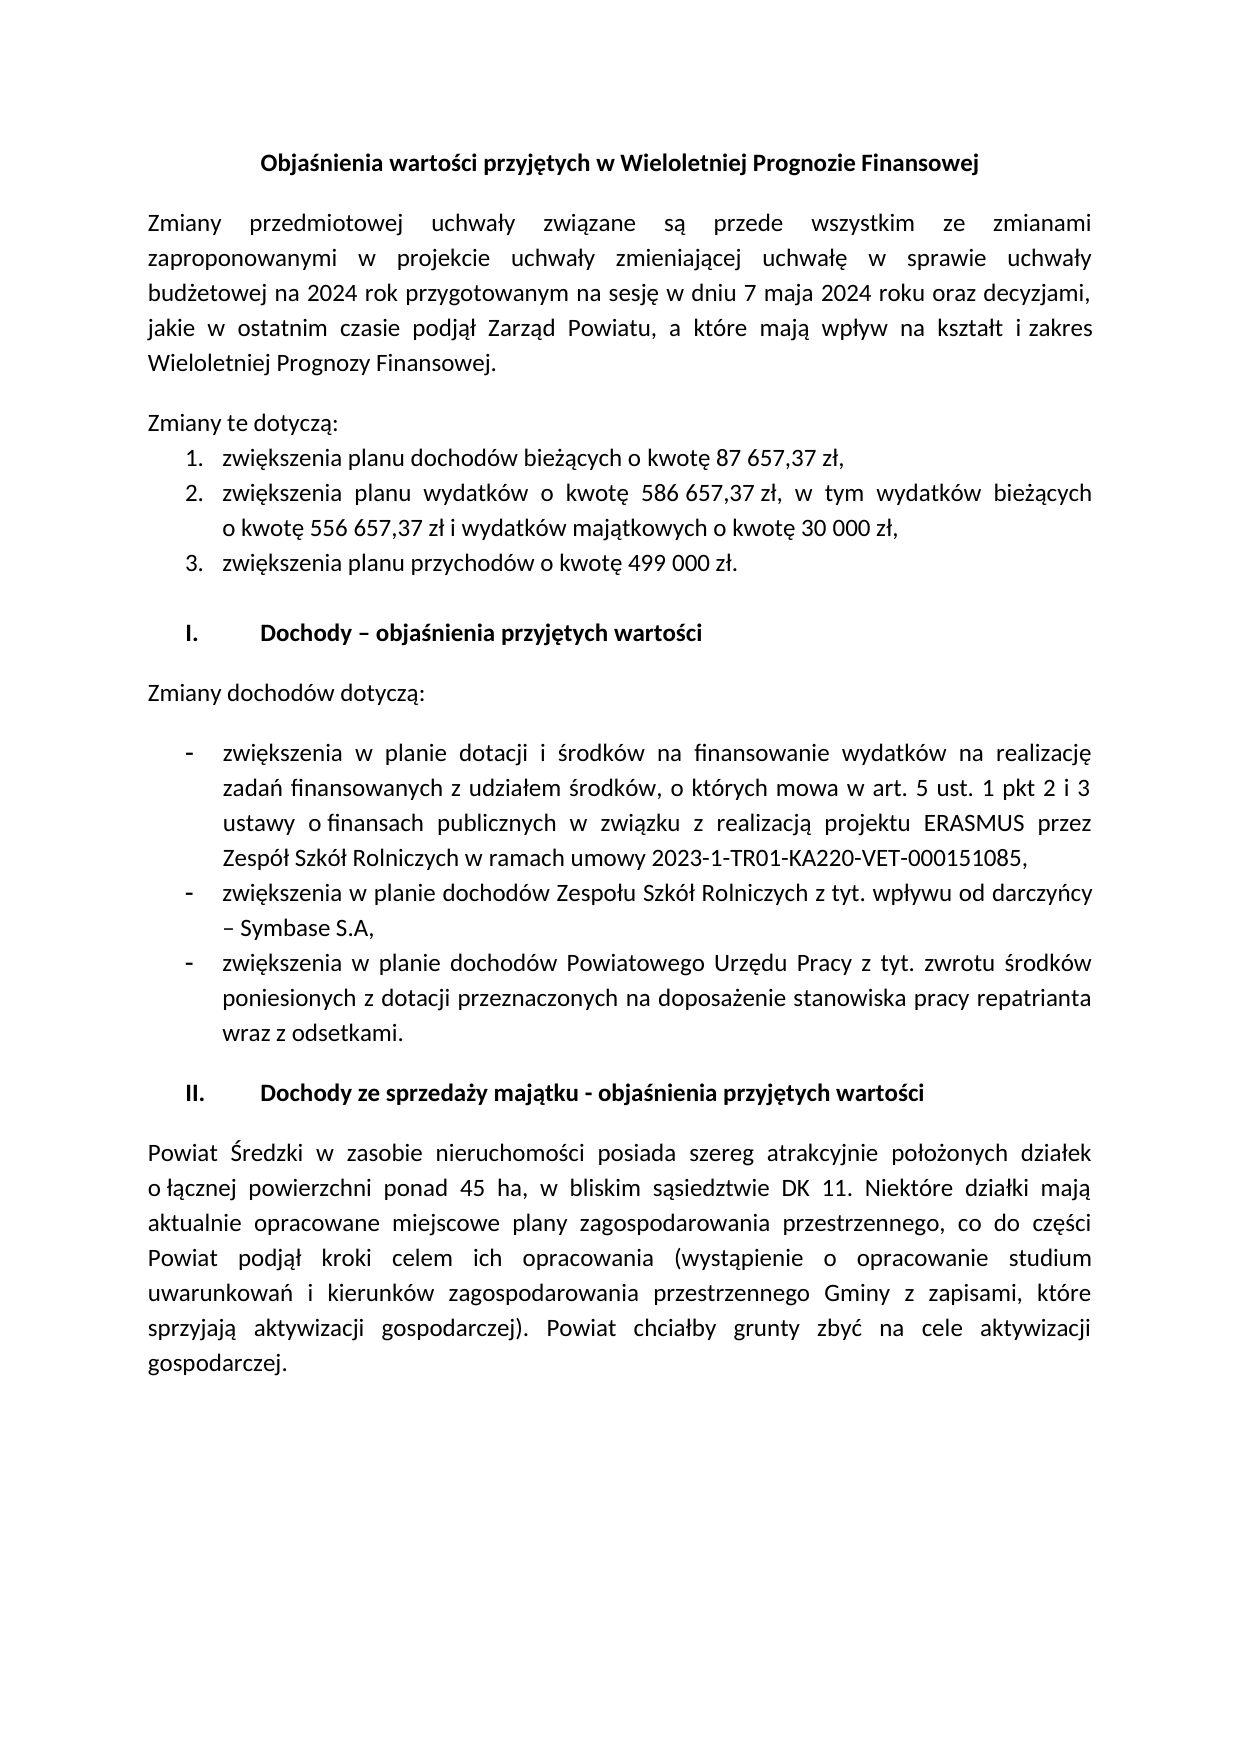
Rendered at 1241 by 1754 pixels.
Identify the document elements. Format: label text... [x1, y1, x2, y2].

list Dochody – objaśnienia przyjętych wartości [185, 618, 1093, 648]
text Objaśnienia wartości przyjętych w Wieloletniej Prognozie Finansowej [148, 148, 1093, 178]
list zwiększenia w planie dochodów Zespołu Szkół Rolniczych z tyt. wpływu od darczyńcy – Symbase S.A, [185, 878, 1093, 943]
text Powiat Średzki w zasobie nieruchomości posiada szereg atrakcyjnie położonych działek o łącznej powierzchni ponad 45 ha, w bliskim sąsiedztwie DK 11. Niektóre działki mają aktualnie opracowane miejscowe plany zagospodarowania przestrzennego, co do części Powiat podjął kroki celem ich opracowania (wystąpienie o opracowanie studium uwarunkowań i kierunków zagospodarowania przestrzennego Gminy z zapisami, które sprzyjają aktywizacji gospodarczej). Powiat chciałby grunty zbyć na cele aktywizacji gospodarczej. [148, 1138, 1093, 1378]
list zwiększenia w planie dochodów Powiatowego Urzędu Pracy z tyt. zwrotu środków poniesionych z dotacji przeznaczonych na doposażenie stanowiska pracy repatrianta wraz z odsetkami. [185, 948, 1093, 1048]
list zwiększenia planu wydatków o kwotę 586 657,37 zł, w tym wydatków bieżących o kwotę 556 657,37 zł i wydatków majątkowych o kwotę 30 000 zł, [185, 478, 1093, 543]
list zwiększenia planu dochodów bieżących o kwotę 87 657,37 zł, [185, 443, 1093, 473]
list zwiększenia planu przychodów o kwotę 499 000 zł. [185, 548, 1093, 578]
list zwiększenia w planie dotacji i środków na finansowanie wydatków na realizację zadań finansowanych z udziałem środków, o których mowa w art. 5 ust. 1 pkt 2 i 3 ustawy o finansach publicznych w związku z realizacją projektu ERASMUS przez Zespół Szkół Rolniczych w ramach umowy 2023-1-TR01-KA220-VET-000151085, [185, 738, 1093, 873]
text Zmiany dochodów dotyczą: [148, 678, 1093, 708]
list Dochody ze sprzedaży majątku - objaśnienia przyjętych wartości [185, 1078, 1093, 1108]
text Zmiany przedmiotowej uchwały związane są przede wszystkim ze zmianami zaproponowanymi w projekcie uchwały zmieniającej uchwałę w sprawie uchwały budżetowej na 2024 rok przygotowanym na sesję w dniu 7 maja 2024 roku oraz decyzjami, jakie w ostatnim czasie podjął Zarząd Powiatu, a które mają wpływ na kształt i zakres Wieloletniej Prognozy Finansowej. [148, 208, 1093, 378]
text Zmiany te dotyczą: [148, 408, 1093, 438]
